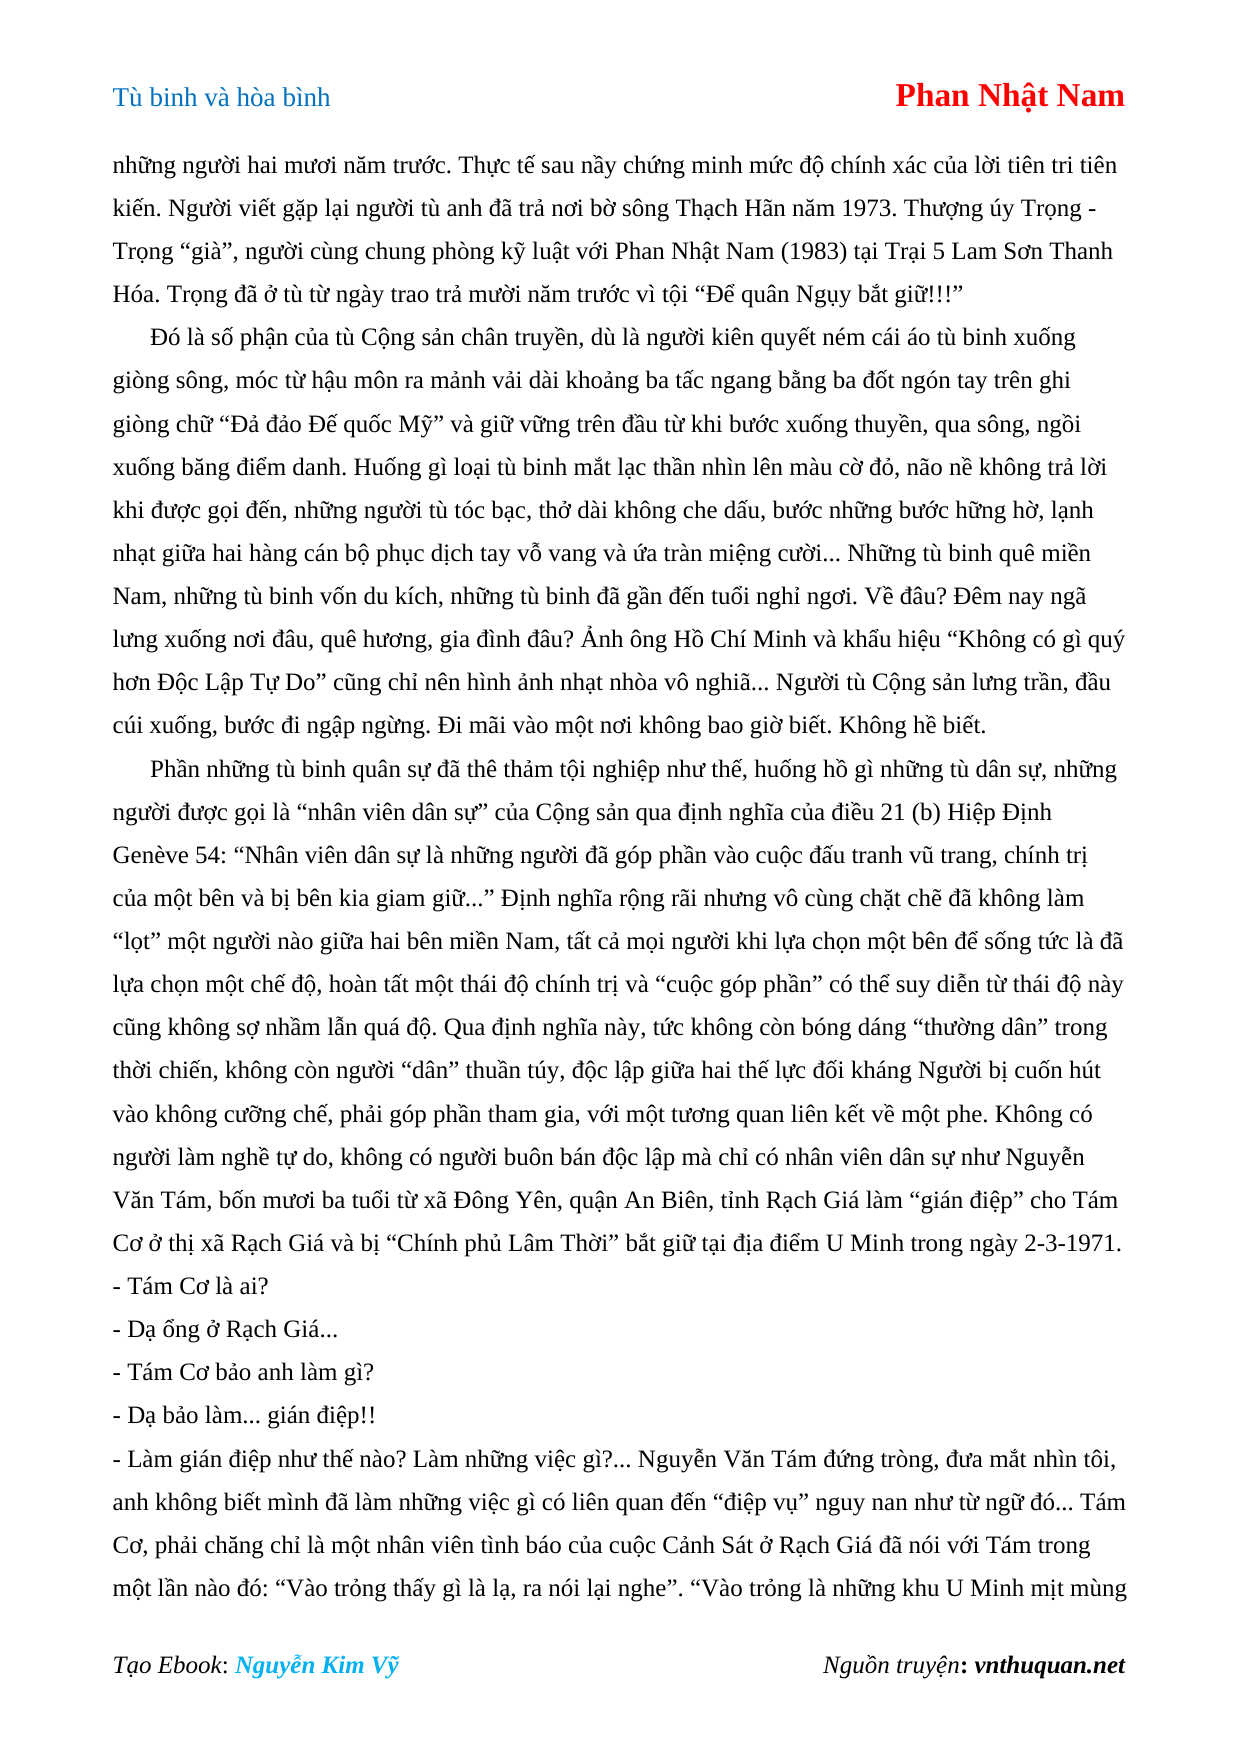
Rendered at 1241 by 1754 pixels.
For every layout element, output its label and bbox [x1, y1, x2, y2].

text [112, 150, 1128, 1602]
